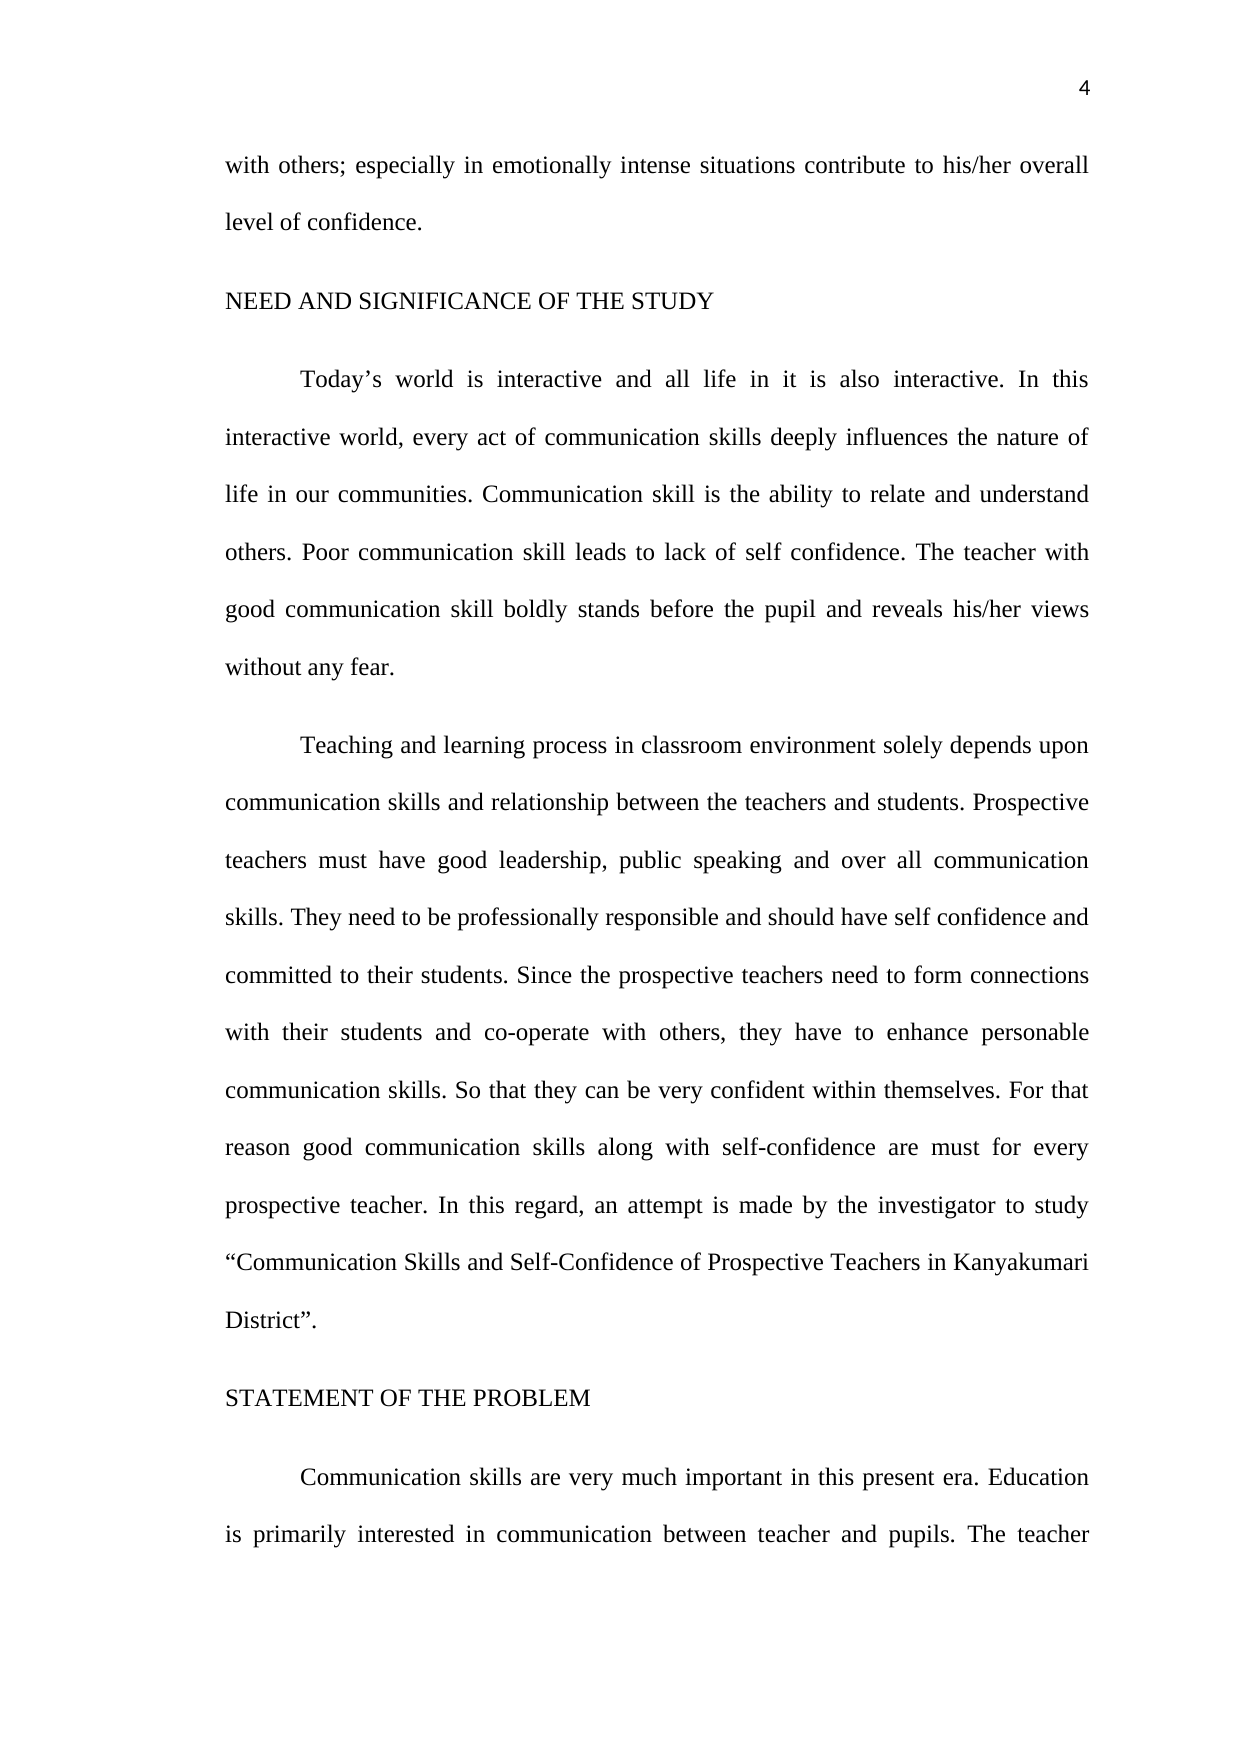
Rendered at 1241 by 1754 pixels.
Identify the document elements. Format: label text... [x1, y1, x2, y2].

text Today’s world is interactive and all life in it is also interactive. In this interactive world, every act of communication skills deeply influences the nature of life in our communities. Communication skill is the ability to relate and understand others. Poor communication skill leads to lack of self confidence. The teacher with good communication skill boldly stands before the pupil and reveals his/her views without any fear. [225, 364, 1090, 680]
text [225, 150, 1090, 236]
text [225, 1462, 1090, 1548]
text STATEMENT OF THE PROBLEM [225, 1383, 1090, 1412]
text Teaching and learning process in classroom environment solely depends upon communication skills and relationship between the teachers and students. Prospective teachers must have good leadership, public speaking and over all communication skills. They need to be professionally responsible and should have self confidence and committed to their students. Since the prospective teachers need to form connections with their students and co-operate with others, they have to enhance personable communication skills. So that they can be very confident within themselves. For that reason good communication skills along with self-confidence are must for every prospective teacher. In this regard, an attempt is made by the investigator to study “Communication Skills and Self-Confidence of Prospective Teachers in Kanyakumari District”. [225, 730, 1090, 1334]
text NEED AND SIGNIFICANCE OF THE STUDY [225, 286, 1090, 314]
